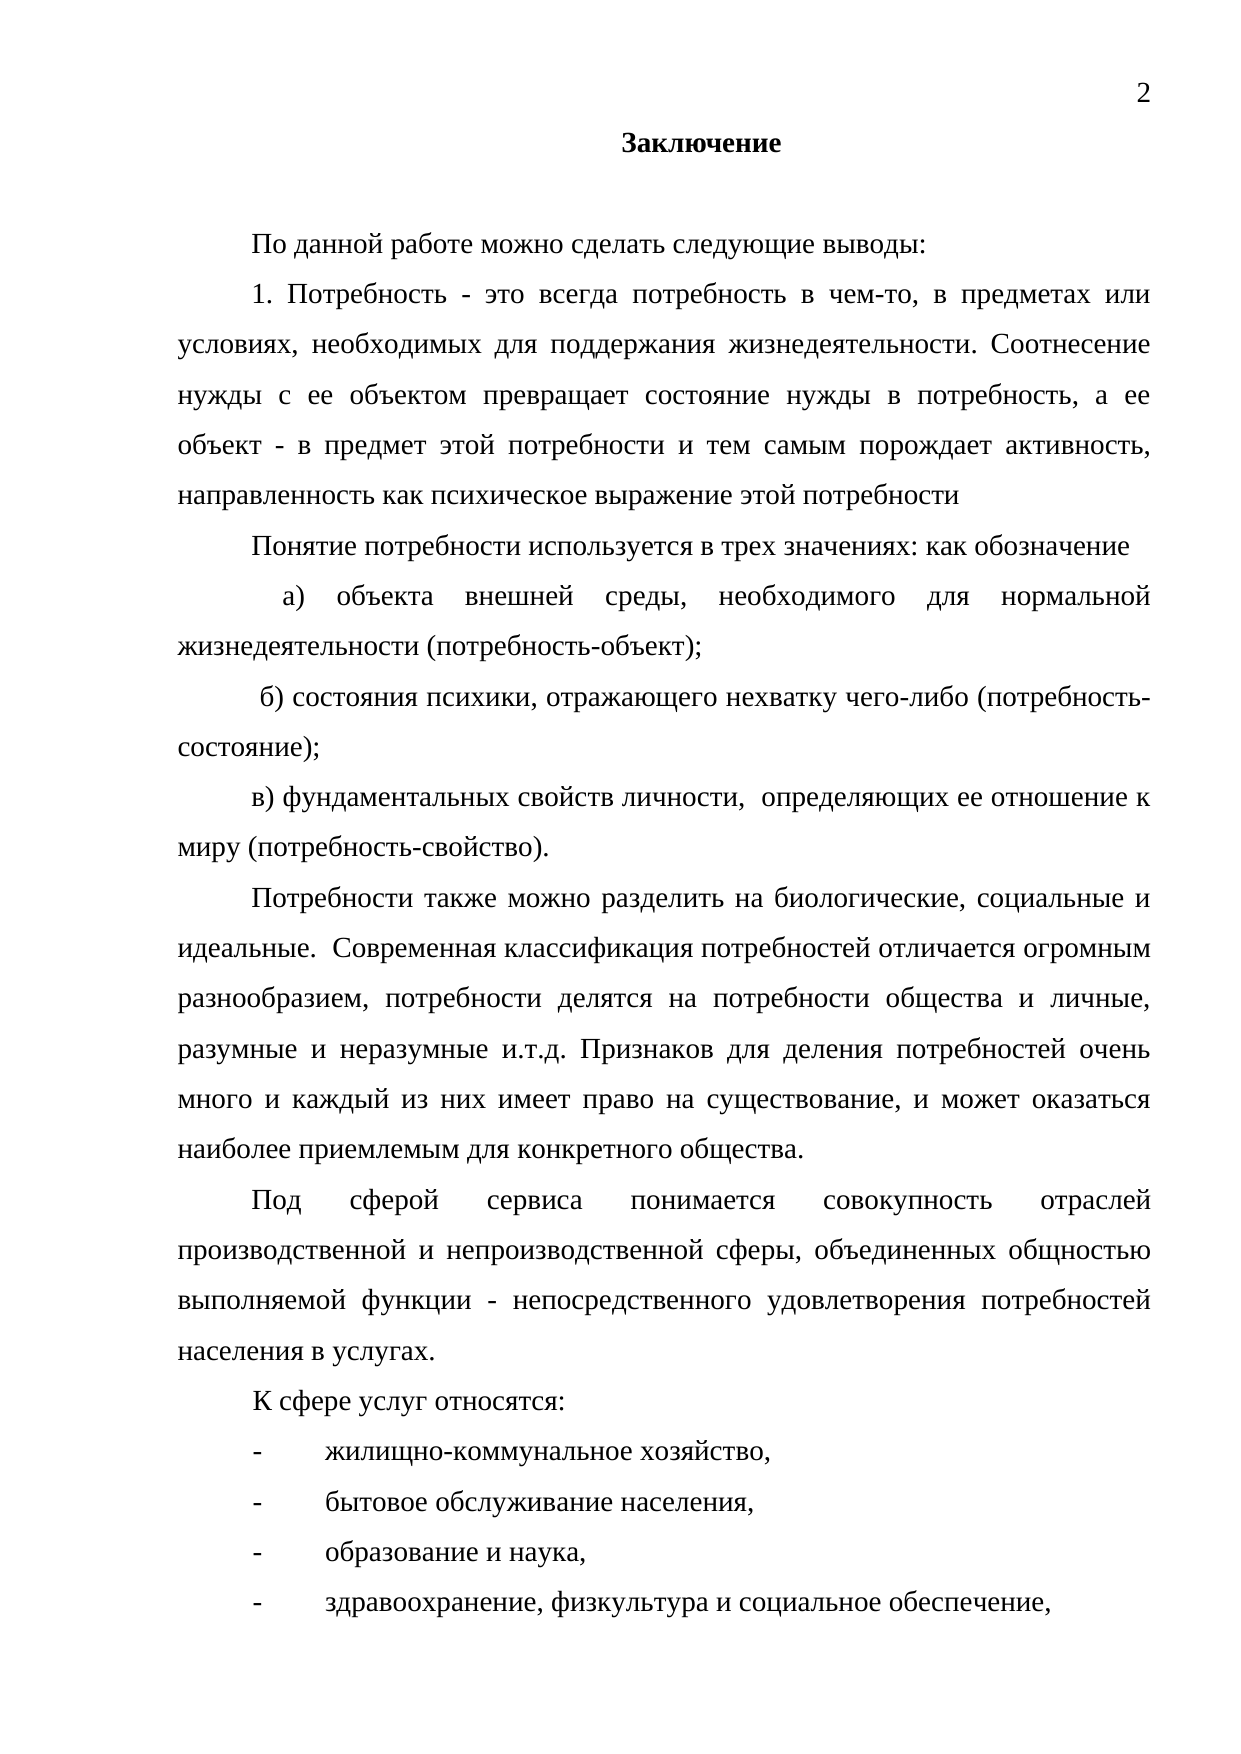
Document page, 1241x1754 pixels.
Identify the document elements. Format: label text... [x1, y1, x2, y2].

text в) фундаментальных свойств личности, определяющих ее отношение к миру (потребность-свойство). [177, 779, 1152, 863]
text Под сферой сервиса понимается совокупность отраслей производственной и непроизводственной сферы, объединенных общностью выполняемой функции - непосредственного удовлетворения потребностей населения в услугах. [177, 1182, 1152, 1366]
list жилищно-коммунальное хозяйство, [177, 1433, 1152, 1467]
list образование и наука, [177, 1534, 1152, 1567]
list бытовое обслуживание населения, [177, 1484, 1152, 1517]
text Потребности также можно разделить на биологические, социальные и идеальные. Современная классификация потребностей отличается огромным разнообразием, потребности делятся на потребности общества и личные, разумные и неразумные и.т.д. Признаков для деления потребностей очень много и каждый из них имеет право на существование, и может оказаться наиболее приемлемым для конкретного общества. [177, 880, 1152, 1165]
text По данной работе можно сделать следующие выводы: [177, 226, 1152, 259]
text К сфере услуг относятся: [177, 1383, 1152, 1417]
subtitle Заключение [177, 125, 1152, 159]
text 1. Потребность - это всегда потребность в чем-то, в предметах или условиях, необходимых для поддержания жизнедеятельности. Соотнесение нужды с ее объектом превращает состояние нужды в потребность, а ее объект - в предмет этой потребности и тем самым порождает активность, направленность как психическое выражение этой потребности [177, 276, 1152, 511]
text а) объекта внешней среды, необходимого для нормальной жизнедеятельности (потребность-объект); [177, 578, 1152, 662]
list здравоохранение, физкультура и социальное обеспечение, [177, 1584, 1152, 1618]
text Понятие потребности используется в трех значениях: как обозначение [177, 528, 1152, 561]
text б) состояния психики, отражающего нехватку чего-либо (потребность-состояние); [177, 679, 1152, 762]
